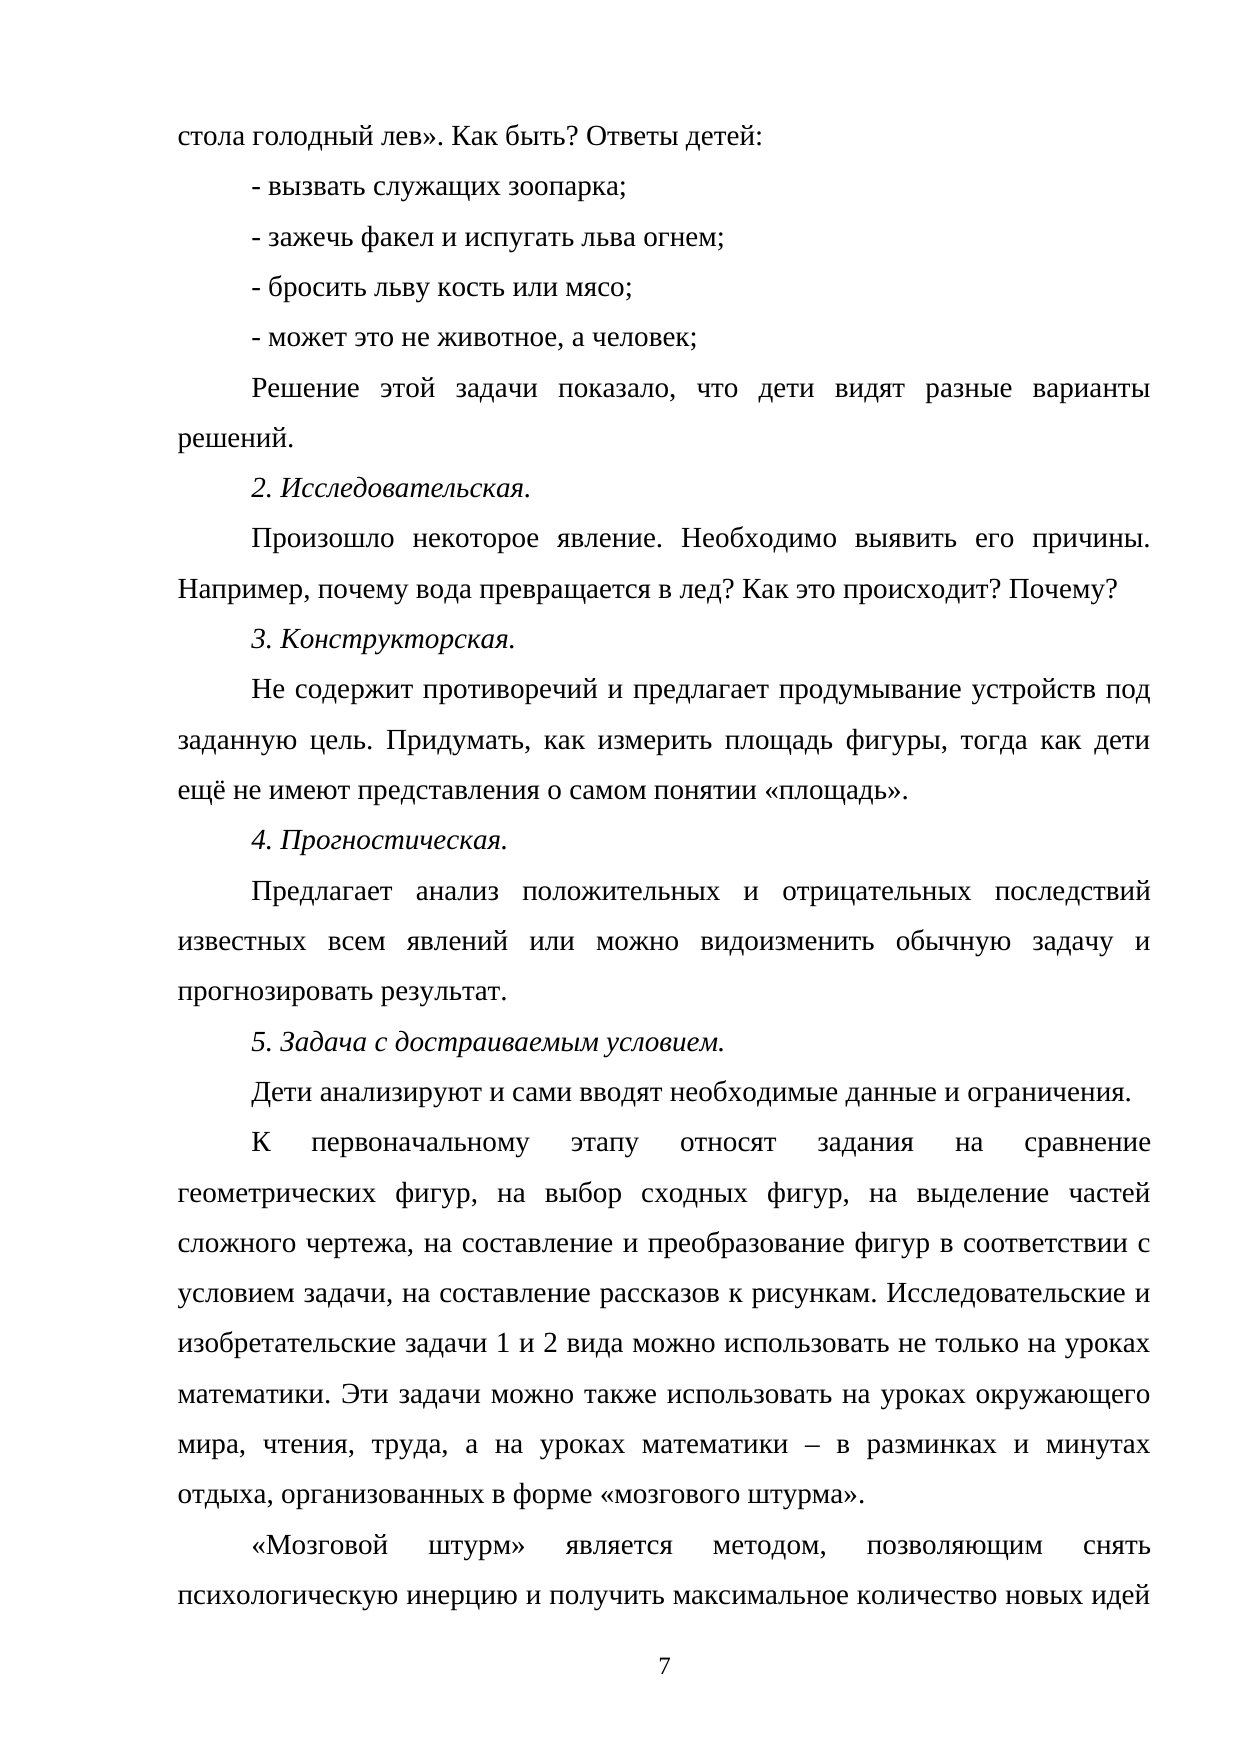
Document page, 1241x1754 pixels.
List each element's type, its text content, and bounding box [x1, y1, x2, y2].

text Дети анализируют и сами вводят необходимые данные и ограничения. [177, 1074, 1152, 1108]
text Решение этой задачи показало, что дети видят разные варианты решений. [177, 370, 1152, 453]
text - вызвать служащих зоопарка; [177, 168, 1152, 202]
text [177, 118, 1152, 152]
text К первоначальному этапу относят задания на сравнение геометрических фигур, на выбор сходных фигур, на выделение частей сложного чертежа, на составление и преобразование фигур в соответствии с условием задачи, на составление рассказов к рисункам. Исследовательские и изобретательские задачи 1 и 2 вида можно использовать не только на уроках математики. Эти задачи можно также использовать на уроках окружающего мира, чтения, труда, а на уроках математики – в разминках и минутах отдыха, организованных в форме «мозгового штурма». [177, 1124, 1152, 1510]
text - зажечь факел и испугать льва огнем; [177, 219, 1152, 252]
text 2. Исследовательская. [177, 470, 1152, 504]
text Произошло некоторое явление. Необходимо выявить его причины. Например, почему вода превращается в лед? Как это происходит? Почему? [177, 521, 1152, 604]
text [177, 1527, 1152, 1611]
text Предлагает анализ положительных и отрицательных последствий известных всем явлений или можно видоизменить обычную задачу и прогнозировать результат. [177, 873, 1152, 1007]
text 3. Конструкторская. [177, 621, 1152, 655]
text - бросить льву кость или мясо; [177, 269, 1152, 303]
text Не содержит противоречий и предлагает продумывание устройств под заданную цель. Придумать, как измерить площадь фигуры, тогда как дети ещё не имеют представления о самом понятии «площадь». [177, 672, 1152, 806]
text 4. Прогностическая. [226, 822, 1152, 856]
text - может это не животное, а человек; [177, 319, 1152, 353]
text 5. Задача с достраиваемым условием. [226, 1024, 1152, 1057]
